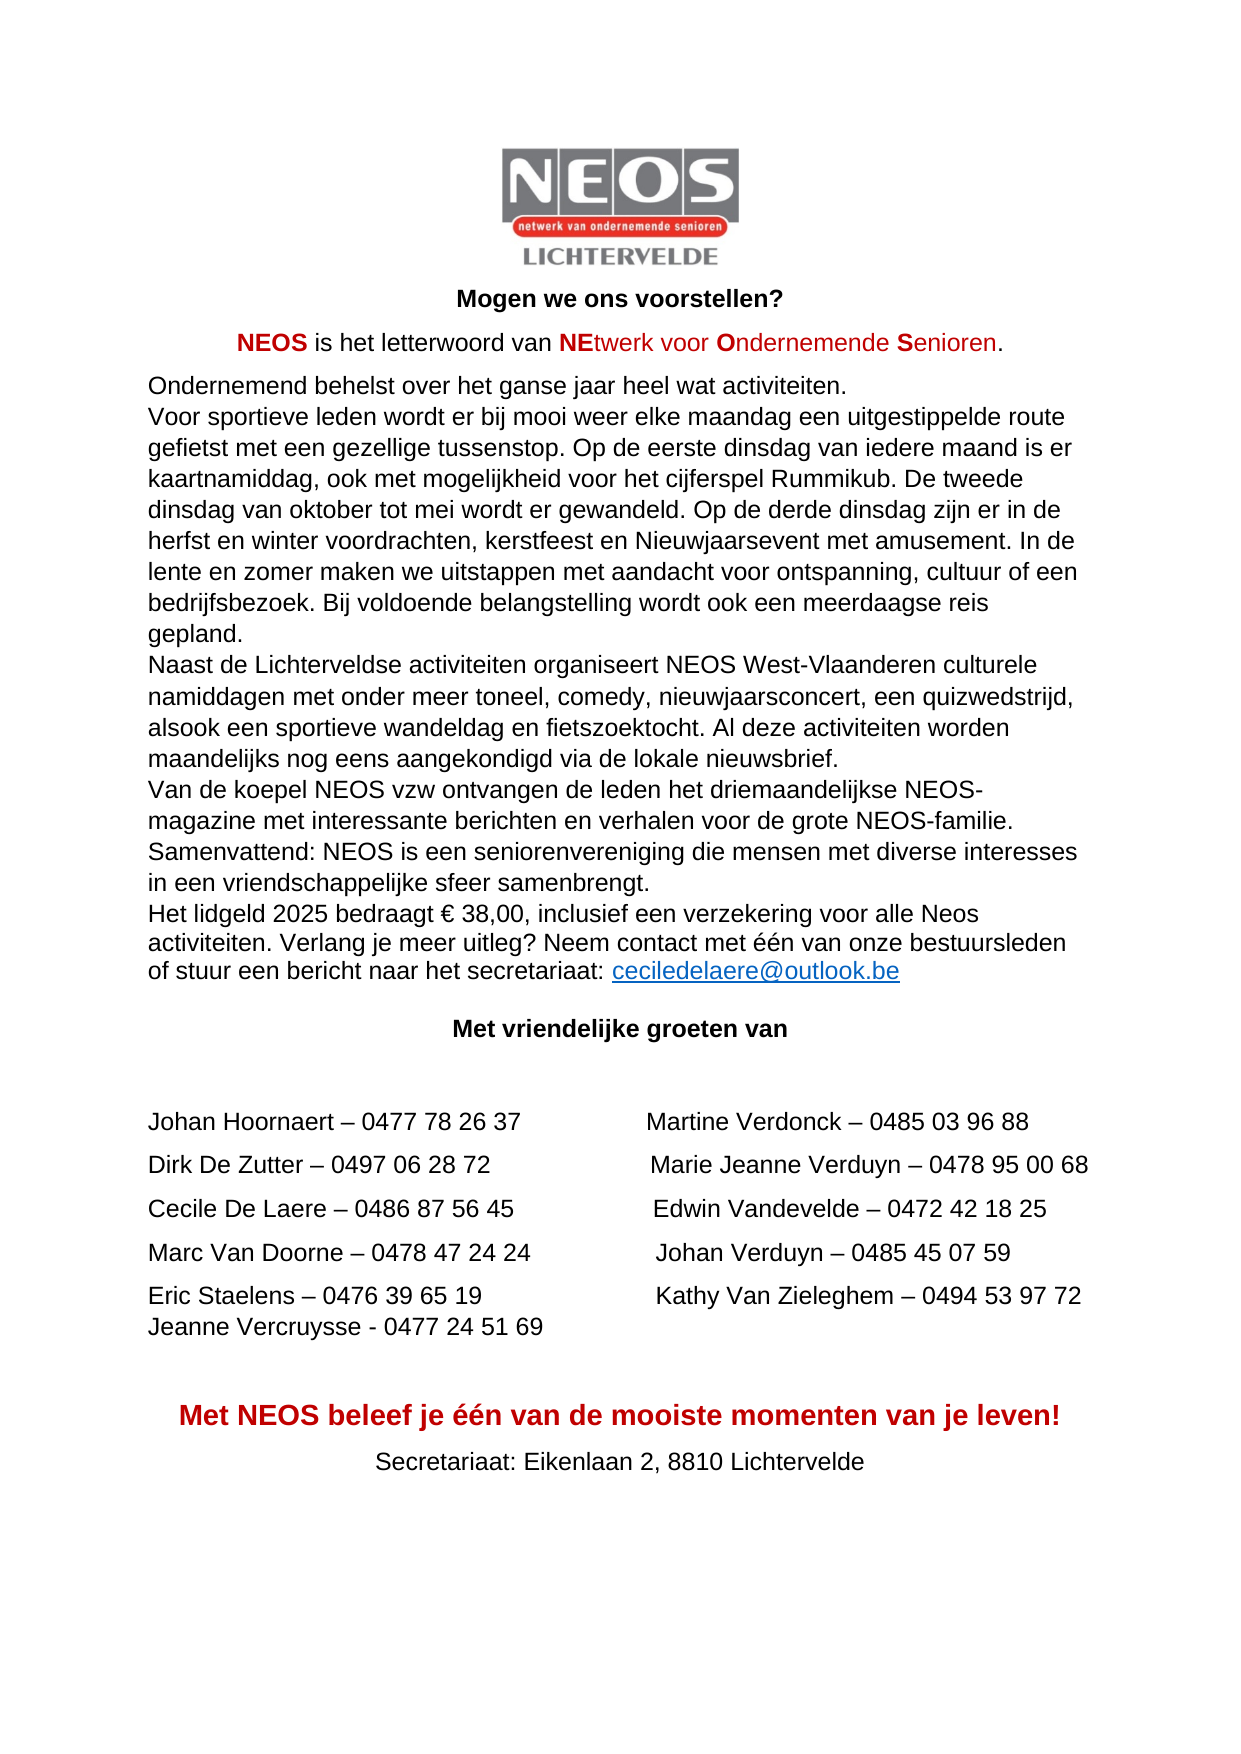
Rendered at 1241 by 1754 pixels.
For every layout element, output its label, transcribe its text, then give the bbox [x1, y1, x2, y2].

picture [501, 147, 740, 266]
text Samenvattend: NEOS is een seniorenvereniging die mensen met diverse interesses in een vriendschappelijke sfeer samenbrengt. [148, 837, 1093, 896]
text Met NEOS beleef je één van de mooiste momenten van je leven! [148, 1398, 1093, 1432]
text Cecile De Laere – 0486 87 56 45 Edwin Vandevelde – 0472 42 18 25 [148, 1194, 1093, 1223]
text Mogen we ons voorstellen? [148, 284, 1093, 313]
text Naast de Lichterveldse activiteiten organiseert NEOS West-Vlaanderen culturele namiddagen met onder meer toneel, comedy, nieuwjaarsconcert, een quizwedstrijd, alsook een sportieve wandeldag en fietszoektocht. Al deze activiteiten worden maandelijks nog eens aangekondigd via de lokale nieuwsbrief. [148, 650, 1093, 772]
text Ondernemend behelst over het ganse jaar heel wat activiteiten. [148, 371, 1093, 400]
text Met vriendelijke groeten van [148, 1014, 1093, 1042]
text Het lidgeld 2025 bedraagt € 38,00, inclusief een verzekering voor alle Neos activiteiten. Verlang je meer uitleg? Neem contact met één van onze bestuursleden of stuur een bericht naar het secretariaat: ceciledelaere@outlook.be [148, 899, 1093, 985]
text NEOS is het letterwoord van NEtwerk voor Ondernemende Senioren. [148, 327, 1093, 356]
text Eric Staelens – 0476 39 65 19 Kathy Van Zieleghem – 0494 53 97 72 Jeanne Vercruysse - 0477 24 51 69 [148, 1281, 1093, 1341]
text Voor sportieve leden wordt er bij mooi weer elke maandag een uitgestippelde route gefietst met een gezellige tussenstop. Op de eerste dinsdag van iedere maand is er kaartnamiddag, ook met mogelijkheid voor het cijferspel Rummikub. De tweede dinsdag van oktober tot mei wordt er gewandeld. Op de derde dinsdag zijn er in de herfst en winter voordrachten, kerstfeest en Nieuwjaarsevent met amusement. In de lente en zomer maken we uitstappen met aandacht voor ontspanning, cultuur of een bedrijfsbezoek. Bij voldoende belangstelling wordt ook een meerdaagse reis gepland. [148, 402, 1093, 648]
text Marc Van Doorne – 0478 47 24 24 Johan Verduyn – 0485 45 07 59 [148, 1237, 1093, 1266]
text Dirk De Zutter – 0497 06 28 72 Marie Jeanne Verduyn – 0478 95 00 68 [148, 1150, 1093, 1179]
text Secretariaat: Eikenlaan 2, 8810 Lichtervelde [148, 1447, 1093, 1476]
text Johan Hoornaert – 0477 78 26 37 Martine Verdonck – 0485 03 96 88 [148, 1107, 1093, 1136]
text Van de koepel NEOS vzw ontvangen de leden het driemaandelijkse NEOS-magazine met interessante berichten en verhalen voor de grote NEOS-familie. [148, 774, 1093, 834]
